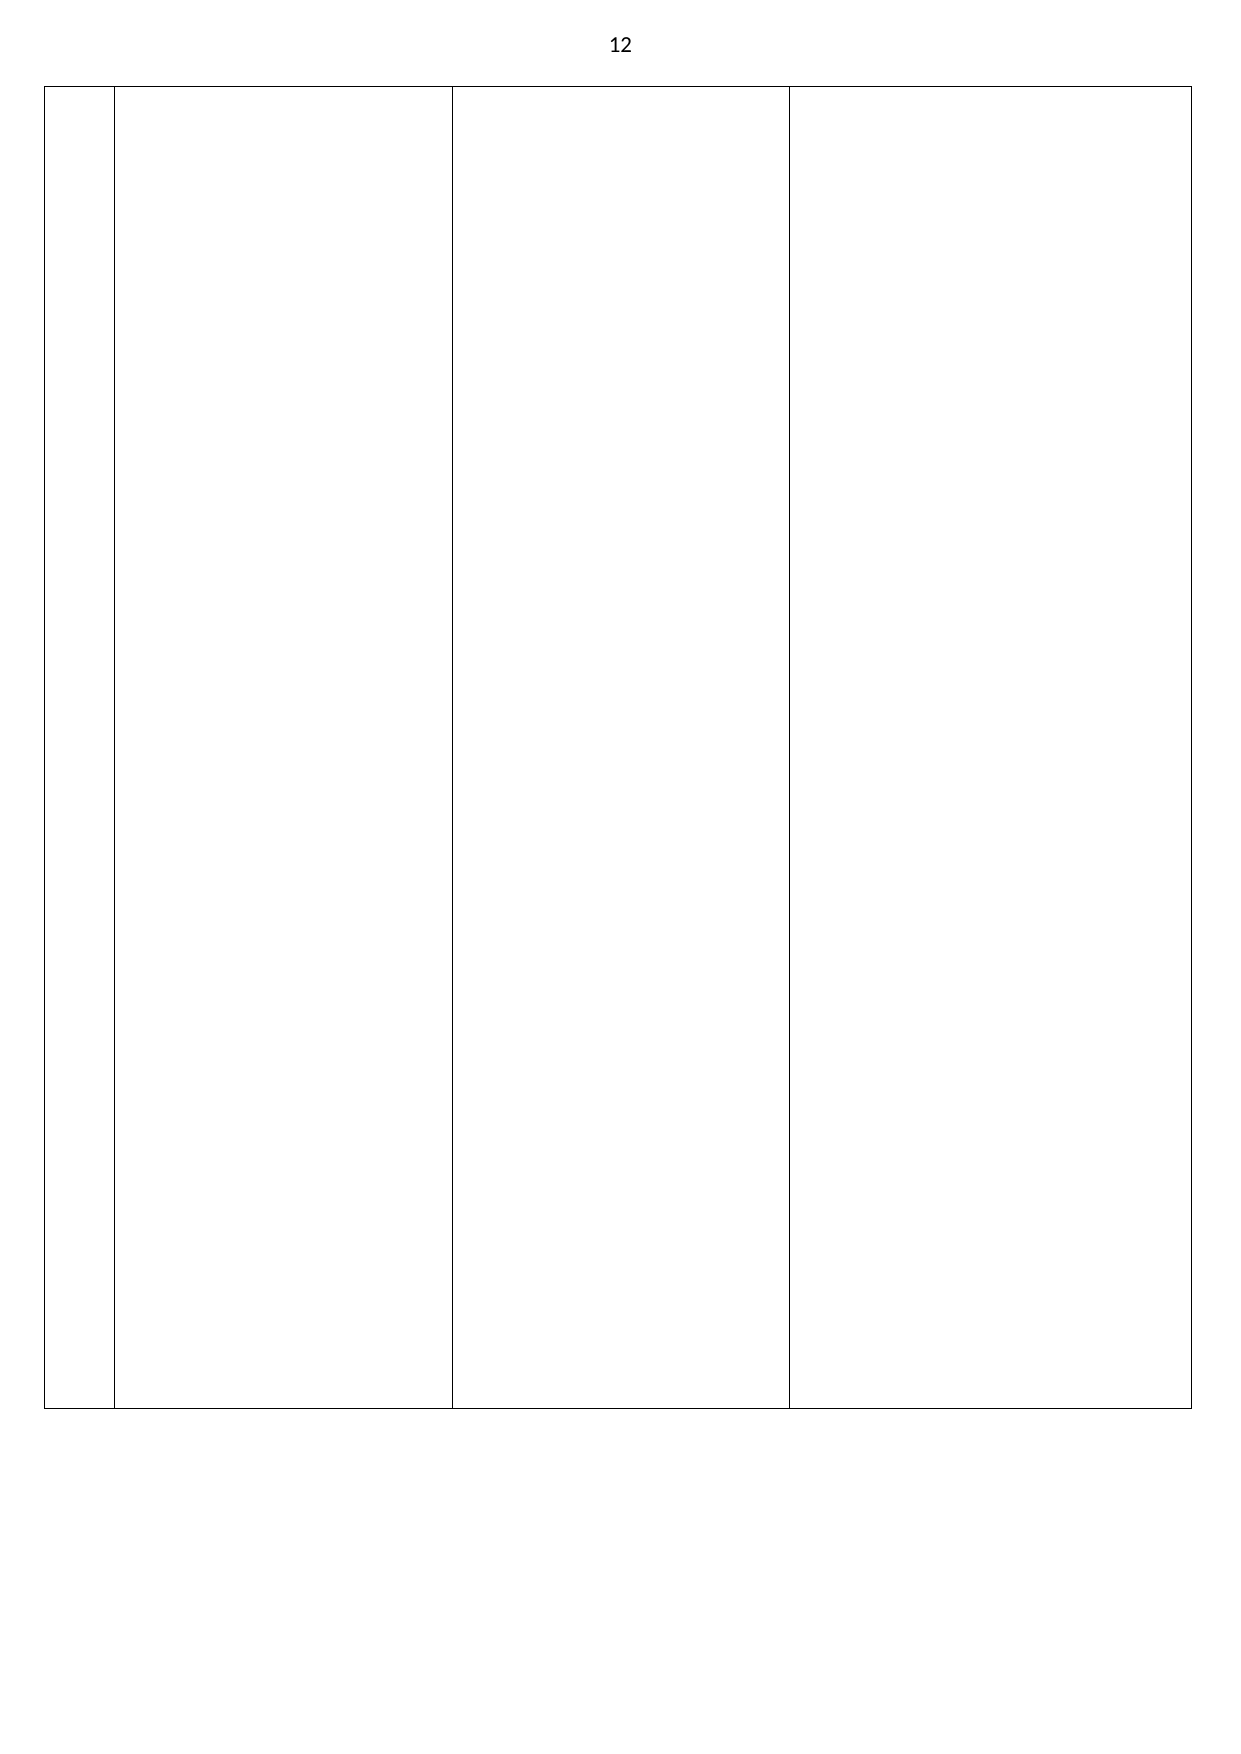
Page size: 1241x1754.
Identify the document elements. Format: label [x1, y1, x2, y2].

table_cell [115, 87, 452, 1408]
table_cell [453, 87, 789, 1408]
table_cell [45, 87, 114, 1408]
table_cell [790, 87, 1191, 1408]
